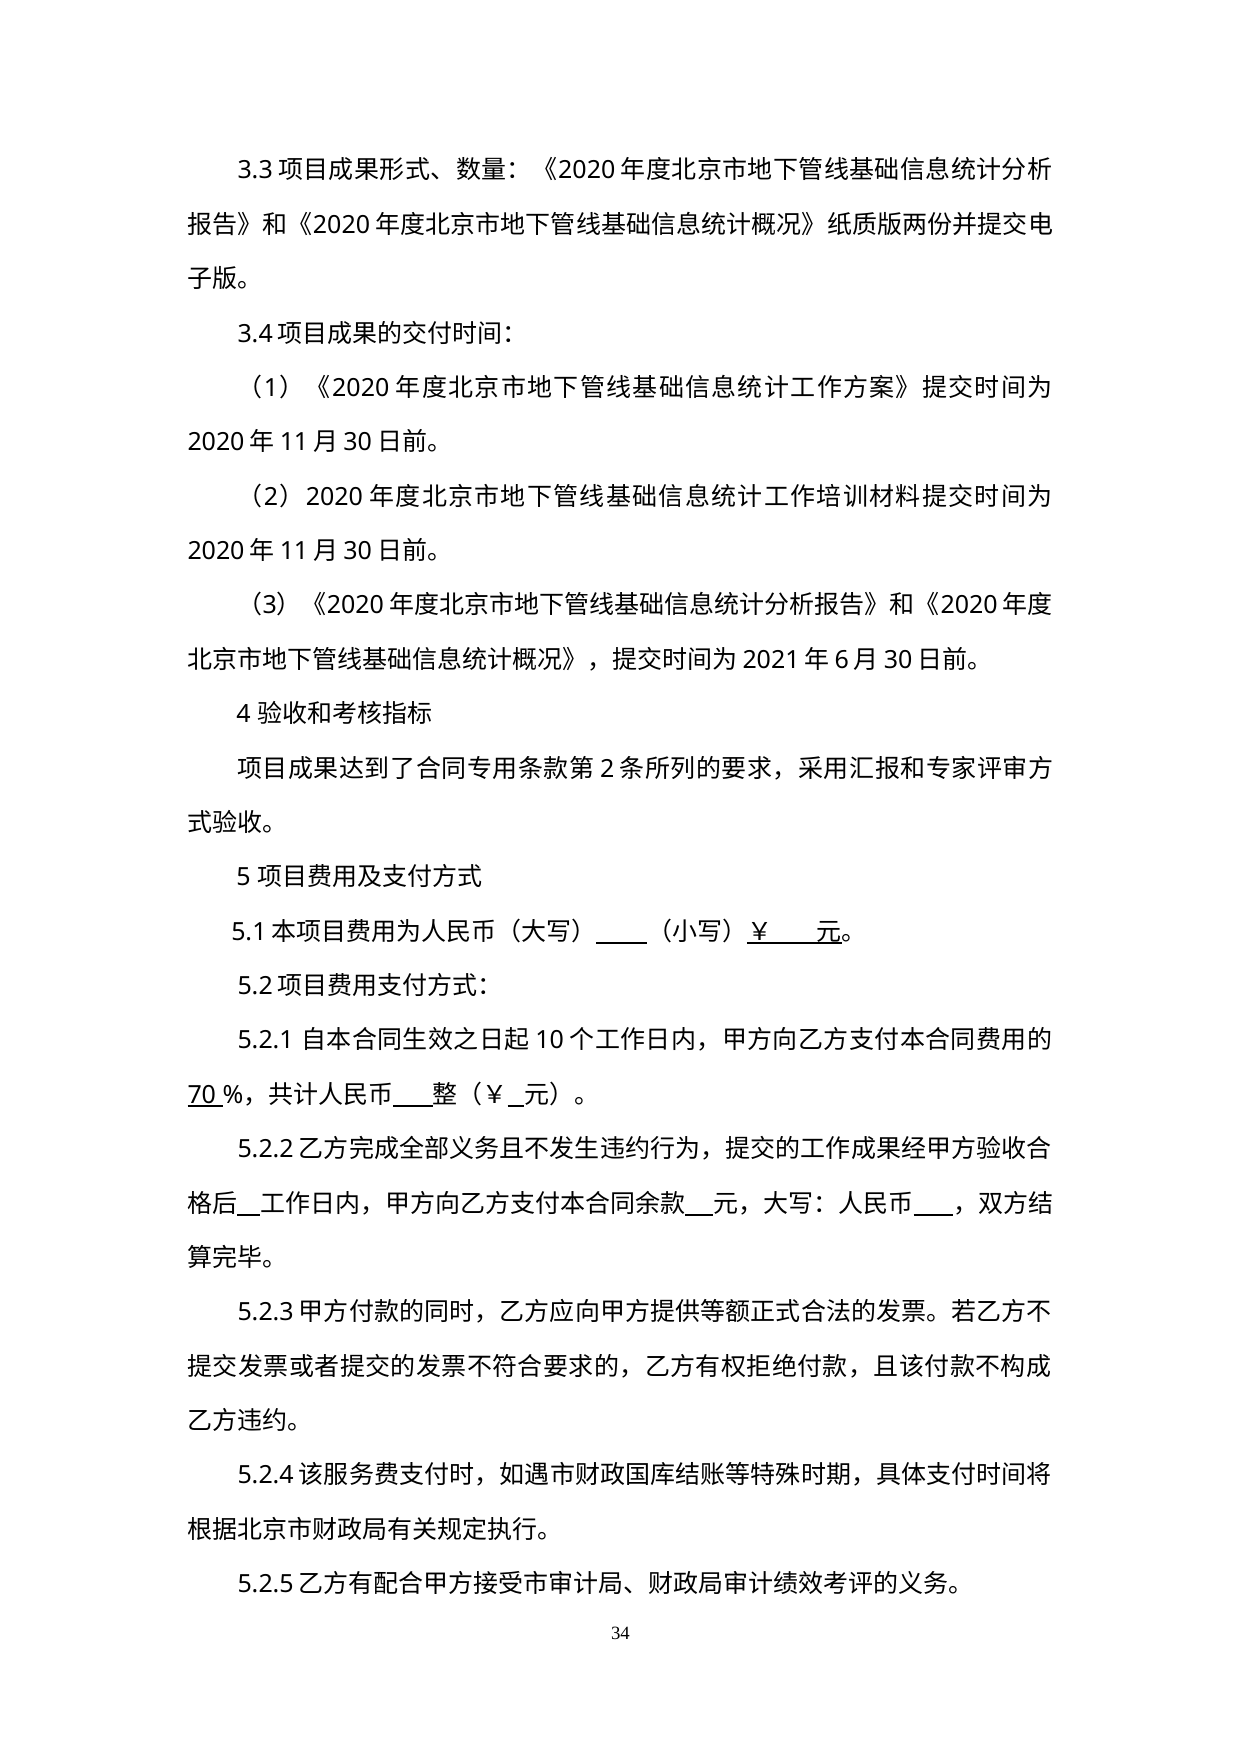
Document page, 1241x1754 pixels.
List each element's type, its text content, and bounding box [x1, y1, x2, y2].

text 5.2项目费用支付方式： [187, 966, 1053, 1002]
text 5.2.3甲方付款的同时，乙方应向甲方提供等额正式合法的发票。若乙方不提交发票或者提交的发票不符合要求的，乙方有权拒绝付款，且该付款不构成乙方违约。 [187, 1292, 1053, 1437]
text 5.2.5乙方有配合甲方接受市审计局、财政局审计绩效考评的义务。 [187, 1564, 1053, 1600]
text 项目成果达到了合同专用条款第2条所列的要求，采用汇报和专家评审方式验收。 [187, 748, 1053, 839]
text 5.2.1 自本合同生效之日起10个工作日内，甲方向乙方支付本合同费用的 70 %，共计人民币 整（￥ 元）。 [187, 1020, 1053, 1111]
text 3.3项目成果形式、数量：《2020年度北京市地下管线基础信息统计分析报告》和《2020年度北京市地下管线基础信息统计概况》纸质版两份并提交电子版。 [187, 150, 1053, 295]
text 5 项目费用及支付方式 [187, 857, 1053, 893]
text （3）《2020年度北京市地下管线基础信息统计分析报告》和《2020年度北京市地下管线基础信息统计概况》，提交时间为2021年6月30日前。 [187, 585, 1053, 676]
text 5.2.4该服务费支付时，如遇市财政国库结账等特殊时期，具体支付时间将根据北京市财政局有关规定执行。 [187, 1455, 1053, 1546]
text （2）2020年度北京市地下管线基础信息统计工作培训材料提交时间为2020年11月30日前。 [187, 476, 1053, 567]
text 5.2.2乙方完成全部义务且不发生违约行为，提交的工作成果经甲方验收合格后 工作日内，甲方向乙方支付本合同余款 元，大写：人民币 ，双方结算完毕。 [187, 1129, 1053, 1274]
text 4 验收和考核指标 [187, 694, 1053, 730]
text 3.4项目成果的交付时间： [187, 313, 1053, 349]
text （1）《2020年度北京市地下管线基础信息统计工作方案》提交时间为2020年11月30日前。 [187, 367, 1053, 458]
text 5.1本项目费用为人民币（大写） （小写）￥ 元。 [187, 911, 1053, 947]
